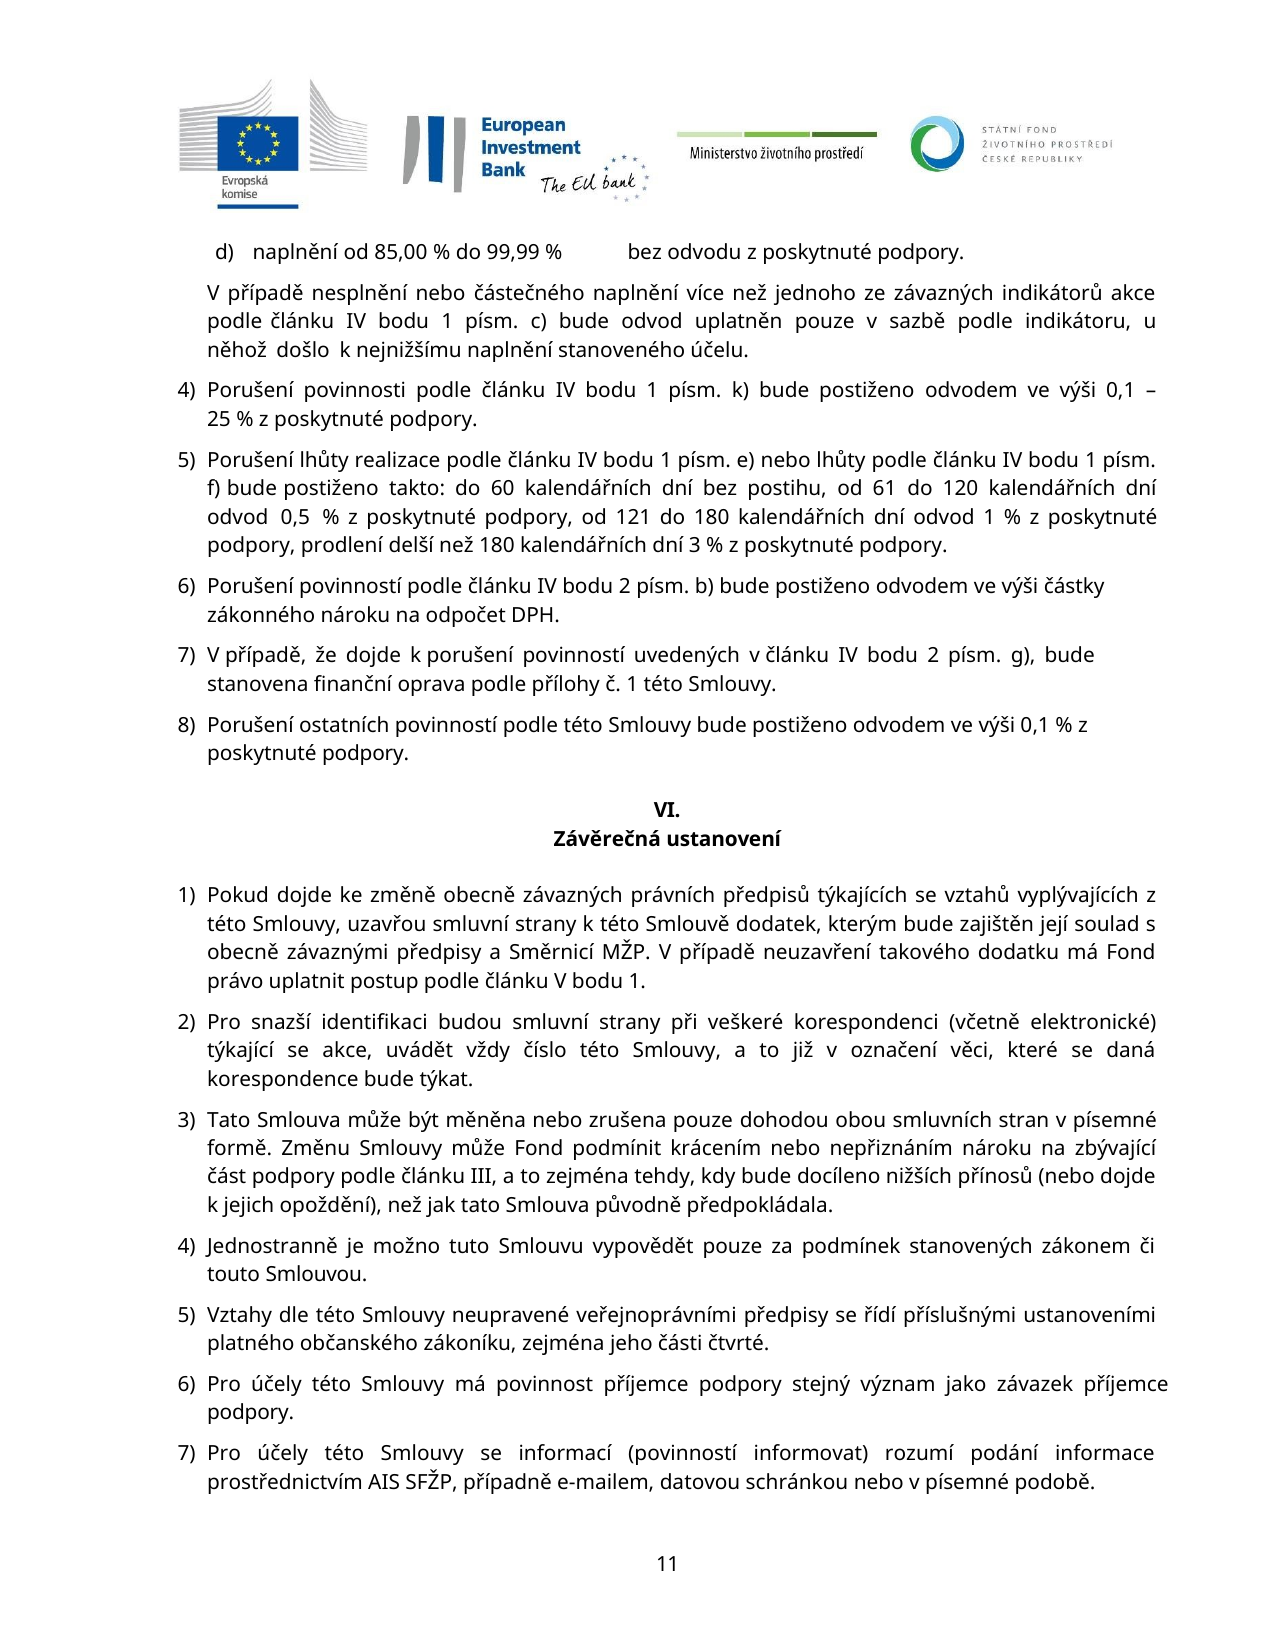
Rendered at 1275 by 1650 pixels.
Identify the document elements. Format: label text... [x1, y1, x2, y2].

list Jednostranně je možno tuto Smlouvu vypovědět pouze za podmínek stanovených zákonem či touto Smlouvou. [177, 1231, 1157, 1288]
list Tato Smlouva může být měněna nebo zrušena pouze dohodou obou smluvních stran v písemné formě. Změnu Smlouvy může Fond podmínit krácením nebo nepřiznáním nároku na zbývající část podpory podle článku III, a to zejména tehdy, kdy bude docíleno nižších přínosů (nebo dojde k jejich opoždění), než jak tato Smlouva původně předpokládala. [177, 1105, 1157, 1218]
list Porušení ostatních povinností podle této Smlouvy bude postiženo odvodem ve výši 0,1 % z poskytnuté podpory. [177, 710, 1157, 767]
list naplnění od 85,00 % do 99,99 % bez odvodu z poskytnuté podpory. [215, 237, 1169, 265]
list Pro snazší identifikaci budou smluvní strany při veškeré korespondenci (včetně elektronické) týkající se akce, uvádět vždy číslo této Smlouvy, a to již v označení věci, které se daná korespondence bude týkat. [177, 1007, 1157, 1092]
list Porušení povinností podle článku IV bodu 2 písm. b) bude postiženo odvodem ve výši částky zákonného nároku na odpočet DPH. [177, 571, 1157, 628]
list Pro účely této Smlouvy má povinnost příjemce podpory stejný význam jako závazek příjemce podpory. [177, 1369, 1169, 1426]
text V případě nesplnění nebo částečného naplnění více než jednoho ze závazných indikátorů akce podle článku IV bodu 1 písm. c) bude odvod uplatněn pouze v sazbě podle indikátoru, u něhož došlo k nejnižšímu naplnění stanoveného účelu. [207, 278, 1157, 363]
list Pokud dojde ke změně obecně závazných právních předpisů týkajících se vztahů vyplývajících z této Smlouvy, uzavřou smluvní strany k této Smlouvě dodatek, kterým bude zajištěn její soulad s obecně závaznými předpisy a Směrnicí MŽP. V případě neuzavření takového dodatku má Fond právo uplatnit postup podle článku V bodu 1. [177, 880, 1157, 994]
list Porušení lhůty realizace podle článku IV bodu 1 písm. e) nebo lhůty podle článku IV bodu 1 písm. f) bude postiženo takto: do 60 kalendářních dní bez postihu, od 61 do 120 kalendářních dní odvod 0,5 % z poskytnuté podpory, od 121 do 180 kalendářních dní odvod 1 % z poskytnuté podpory, prodlení delší než 180 kalendářních dní 3 % z poskytnuté podpory. [177, 445, 1157, 559]
list Porušení povinnosti podle článku IV bodu 1 písm. k) bude postiženo odvodem ve výši 0,1 – 25 % z poskytnuté podpory. [177, 376, 1157, 432]
subtitle VI. [494, 795, 841, 824]
list V případě, že dojde k porušení povinností uvedených v článku IV bodu 2 písm. g), bude stanovena finanční oprava podle přílohy č. 1 této Smlouvy. [177, 641, 1157, 697]
subtitle Závěrečná ustanovení [493, 824, 841, 852]
picture [177, 73, 1115, 213]
list Vztahy dle této Smlouvy neupravené veřejnoprávními předpisy se řídí příslušnými ustanoveními platného občanského zákoníku, zejména jeho části čtvrté. [177, 1301, 1156, 1356]
list Pro účely této Smlouvy se informací (povinností informovat) rozumí podání informace prostřednictvím AIS SFŽP, případně e-mailem, datovou schránkou nebo v písemné podobě. [177, 1438, 1156, 1495]
